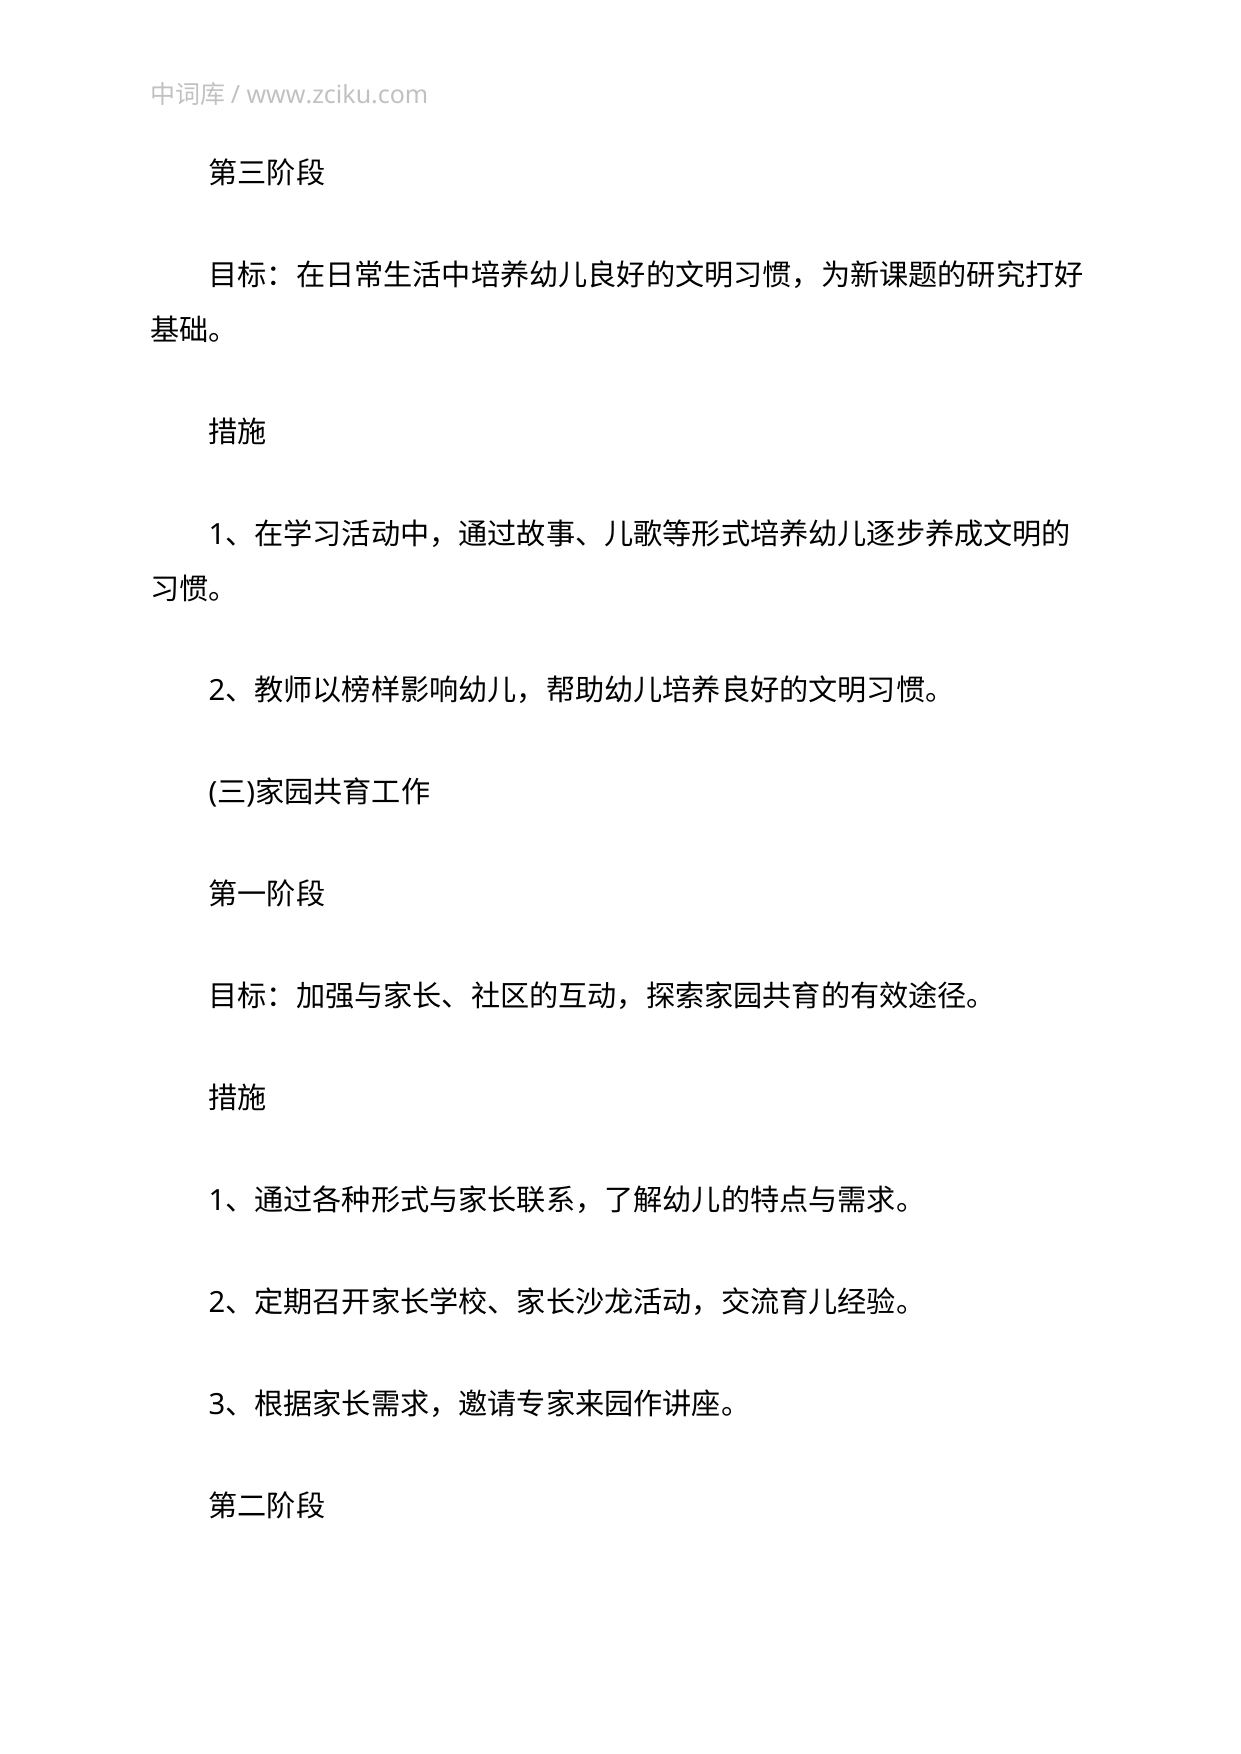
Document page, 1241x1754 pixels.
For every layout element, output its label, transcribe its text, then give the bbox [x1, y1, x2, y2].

text 措施 [150, 1074, 1090, 1117]
text 1、在学习活动中，通过故事、儿歌等形式培养幼儿逐步养成文明的习惯。 [150, 510, 1090, 607]
text 3、根据家长需求，邀请专家来园作讲座。 [150, 1380, 1090, 1423]
text 1、通过各种形式与家长联系，了解幼儿的特点与需求。 [150, 1176, 1090, 1219]
text 2、教师以榜样影响幼儿，帮助幼儿培养良好的文明习惯。 [150, 667, 1090, 709]
text 目标：加强与家长、社区的互动，探索家园共育的有效途径。 [150, 973, 1090, 1015]
text (三)家园共育工作 [150, 769, 1090, 811]
text 措施 [150, 408, 1090, 451]
text 第三阶段 [150, 150, 1090, 192]
text 第二阶段 [150, 1482, 1090, 1524]
text 目标：在日常生活中培养幼儿良好的文明习惯，为新课题的研究打好基础。 [150, 252, 1090, 349]
text 2、定期召开家长学校、家长沙龙活动，交流育儿经验。 [150, 1278, 1090, 1321]
text 第一阶段 [150, 871, 1090, 913]
